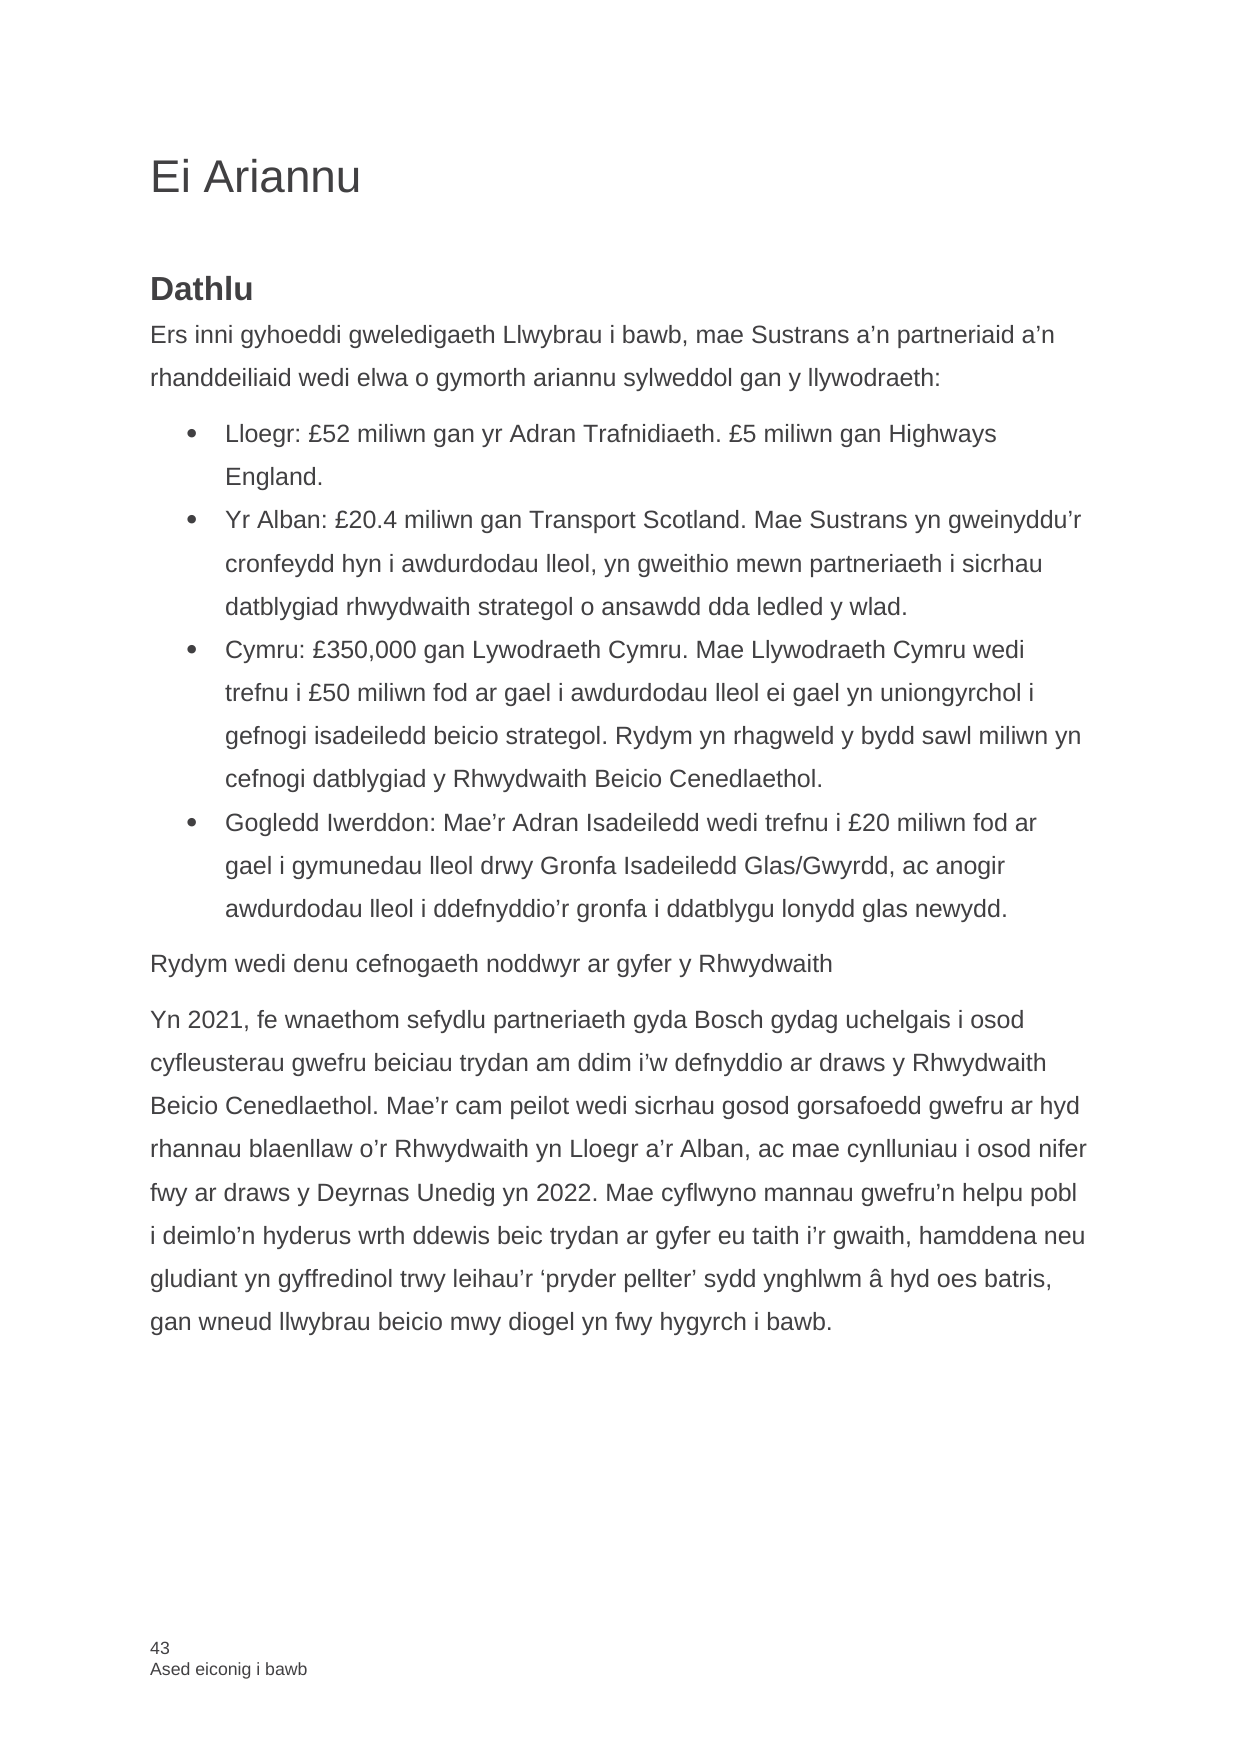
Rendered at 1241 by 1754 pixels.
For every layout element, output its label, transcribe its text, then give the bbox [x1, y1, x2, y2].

list Gogledd Iwerddon: Mae’r Adran Isadeiledd wedi trefnu i £20 miliwn fod ar gael i gymunedau lleol drwy Gronfa Isadeiledd Glas/Gwyrdd, ac anogir awdurdodau lleol i ddefnyddio’r gronfa i ddatblygu lonydd glas newydd. [187, 807, 1090, 923]
text Yn 2021, fe wnaethom sefydlu partneriaeth gyda Bosch gydag uchelgais i osod cyfleusterau gwefru beiciau trydan am ddim i’w defnyddio ar draws y Rhwydwaith Beicio Cenedlaethol. Mae’r cam peilot wedi sicrhau gosod gorsafoedd gwefru ar hyd rhannau blaenllaw o’r Rhwydwaith yn Lloegr a’r Alban, ac mae cynlluniau i osod nifer fwy ar draws y Deyrnas Unedig yn 2022. Mae cyflwyno mannau gwefru’n helpu pobl i deimlo’n hyderus wrth ddewis beic trydan ar gyfer eu taith i’r gwaith, hamddena neu gludiant yn gyffredinol trwy leihau’r ‘pryder pellter’ sydd ynghlwm â hyd oes batris, gan wneud llwybrau beicio mwy diogel yn fwy hygyrch i bawb. [150, 1005, 1090, 1336]
subtitle Ei Ariannu [150, 150, 1090, 203]
text Rydym wedi denu cefnogaeth noddwyr ar gyfer y Rhwydwaith [150, 949, 1090, 978]
list Cymru: £350,000 gan Lywodraeth Cymru. Mae Llywodraeth Cymru wedi trefnu i £50 miliwn fod ar gael i awdurdodau lleol ei gael yn uniongyrchol i gefnogi isadeiledd beicio strategol. Rydym yn rhagweld y bydd sawl miliwn yn cefnogi datblygiad y Rhwydwaith Beicio Cenedlaethol. [187, 635, 1090, 793]
list Yr Alban: £20.4 miliwn gan Transport Scotland. Mae Sustrans yn gweinyddu’r cronfeydd hyn i awdurdodau lleol, yn gweithio mewn partneriaeth i sicrhau datblygiad rhwydwaith strategol o ansawdd dda ledled y wlad. [187, 505, 1090, 621]
text Ers inni gyhoeddi gweledigaeth Llwybrau i bawb, mae Sustrans a’n partneriaid a’n rhanddeiliaid wedi elwa o gymorth ariannu sylweddol gan y llywodraeth: [150, 320, 1090, 392]
list Lloegr: £52 miliwn gan yr Adran Trafnidiaeth. £5 miliwn gan Highways England. [187, 419, 1090, 491]
subtitle Dathlu [150, 269, 1090, 308]
